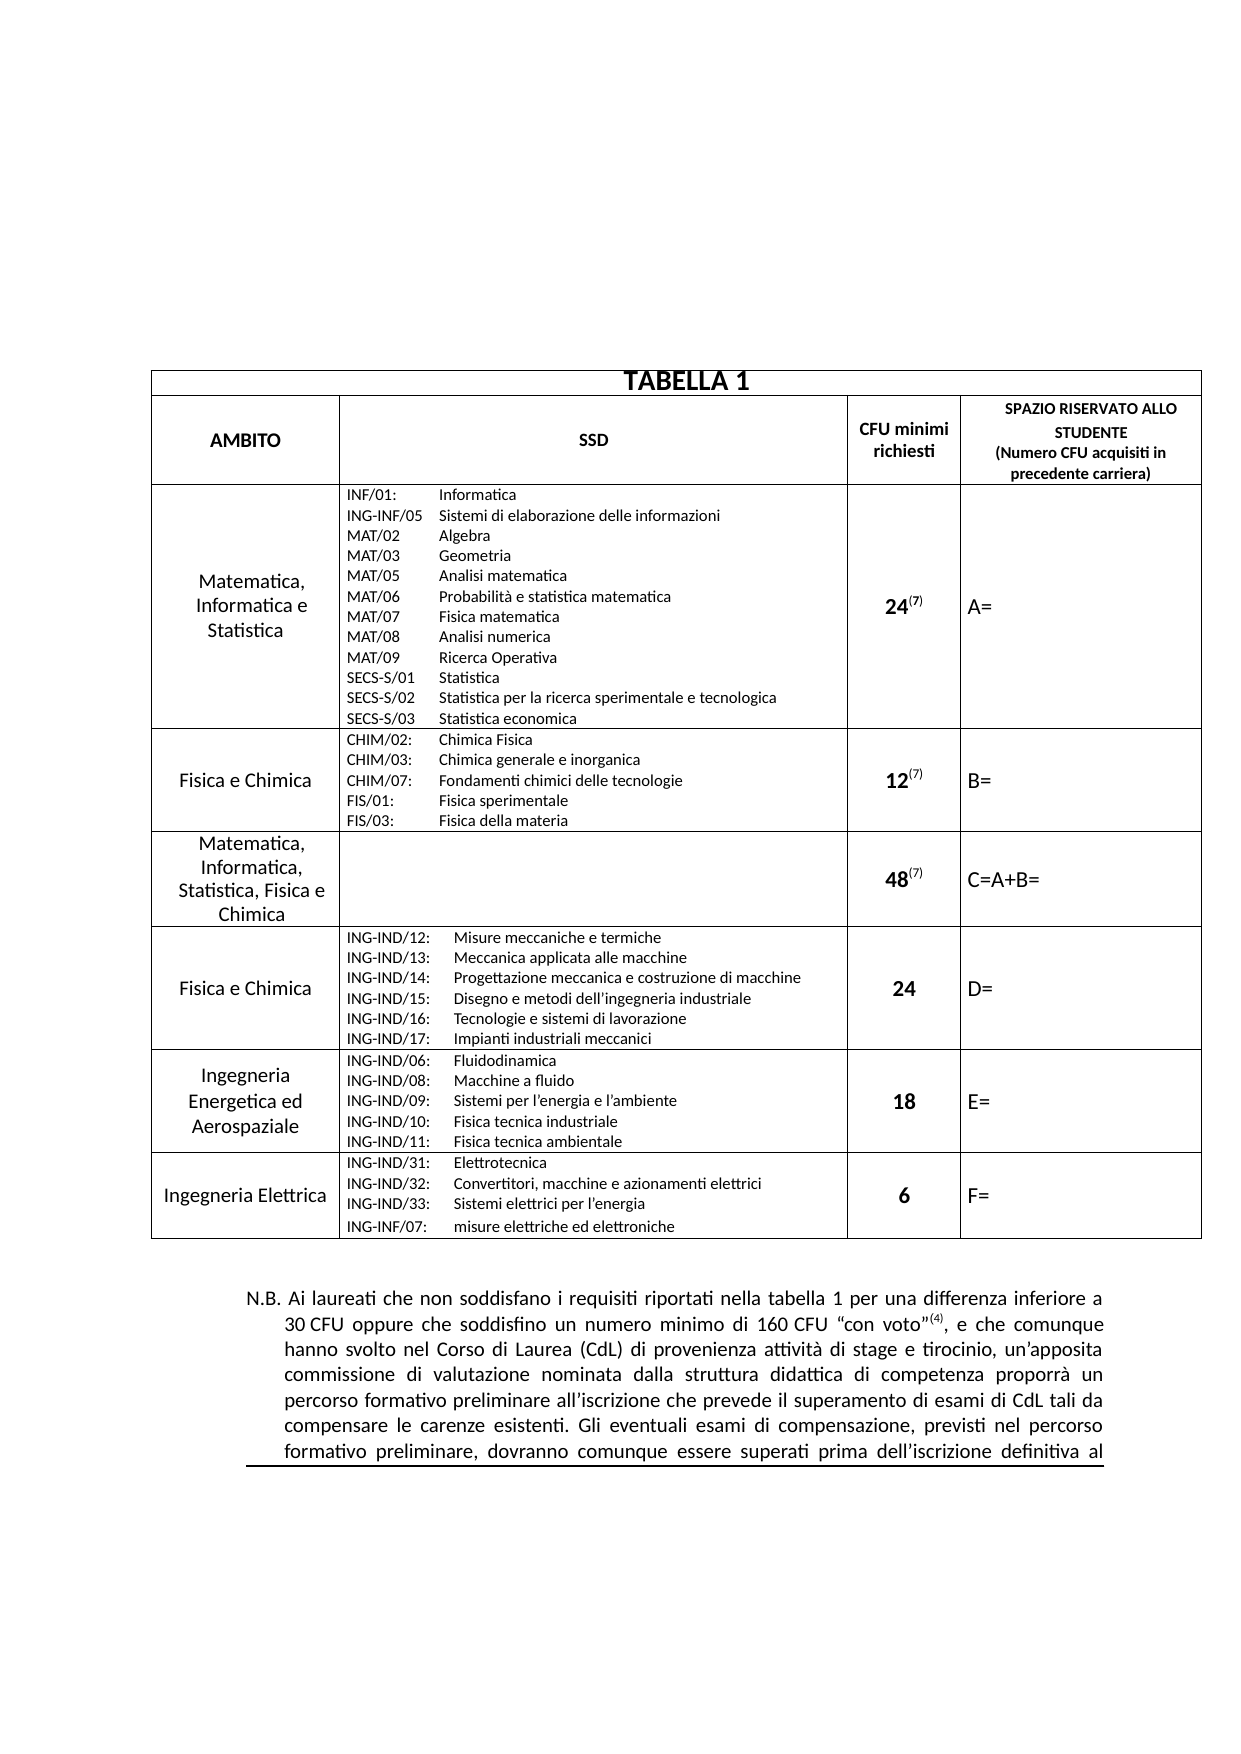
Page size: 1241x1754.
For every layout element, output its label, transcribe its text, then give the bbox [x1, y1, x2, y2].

table_cell CHIM/02: Chimica Fisica CHIM/03: Chimica generale e inorganica CHIM/07: Fondamenti chimici delle tecnologie FIS/01: Fisica sperimentale FIS/03: Fisica della materia [340, 729, 847, 831]
table_cell CFU minimi richiesti [848, 396, 960, 483]
table_cell INF/01: Informatica ING-INF/05 Sistemi di elaborazione delle informazioni MAT/02 Algebra MAT/03 Geometria MAT/05 Analisi matematica MAT/06 Probabilità e statistica matematica MAT/07 Fisica matematica MAT/08 Analisi numerica MAT/09 Ricerca Operativa SECS-S/01 Statistica SECS-S/02 Statistica per la ricerca sperimentale e tecnologica SECS-S/03 Statistica economica [340, 485, 847, 728]
table_cell Ingegneria Elettrica [152, 1153, 339, 1237]
table_cell 48(7) [848, 832, 960, 926]
table_cell Matematica, Informatica e Statistica [152, 485, 339, 728]
table_cell SSD [340, 396, 847, 483]
table_cell ING-IND/06: Fluidodinamica ING-IND/08: Macchine a fluido ING-IND/09: Sistemi per l’energia e l’ambiente ING-IND/10: Fisica tecnica industriale ING-IND/11: Fisica tecnica ambientale [340, 1050, 847, 1152]
table_cell 24 [848, 927, 960, 1049]
table_cell Matematica, Informatica, Statistica, Fisica e Chimica [152, 832, 339, 926]
table_cell A= [961, 485, 1201, 728]
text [246, 1285, 1104, 1465]
table_cell 12(7) [848, 729, 960, 831]
table_cell ING-IND/12: Misure meccaniche e termiche ING-IND/13: Meccanica applicata alle macchine ING-IND/14: Progettazione meccanica e costruzione di macchine ING-IND/15: Disegno e metodi dell’ingegneria industriale ING-IND/16: Tecnologie e sistemi di lavorazione ING-IND/17: Impianti industriali meccanici [340, 927, 847, 1049]
table_cell [340, 832, 847, 926]
table_cell F= [961, 1153, 1201, 1237]
table_cell 24() [848, 485, 960, 728]
table_cell AMBITO [152, 396, 339, 483]
table_cell SPAZIO RISERVATO ALLO STUDENTE (Numero CFU acquisiti in precedente carriera) [961, 396, 1201, 483]
table_cell 18 [848, 1050, 960, 1152]
table_cell Ingegneria Energetica ed Aerospaziale [152, 1050, 339, 1152]
table_header TABELLA 1 [152, 371, 1201, 395]
table_cell E= [961, 1050, 1201, 1152]
table_cell C=A+B= [961, 832, 1201, 926]
table_cell Fisica e Chimica [152, 927, 339, 1049]
table_cell B= [961, 729, 1201, 831]
table_cell ING-IND/31: Elettrotecnica ING-IND/32: Convertitori, macchine e azionamenti elettrici ING-IND/33: Sistemi elettrici per l’energia ING-INF/07: misure elettriche ed elettroniche [340, 1153, 847, 1237]
table_cell 6 [848, 1153, 960, 1237]
table_cell D= [961, 927, 1201, 1049]
table_cell Fisica e Chimica [152, 729, 339, 831]
